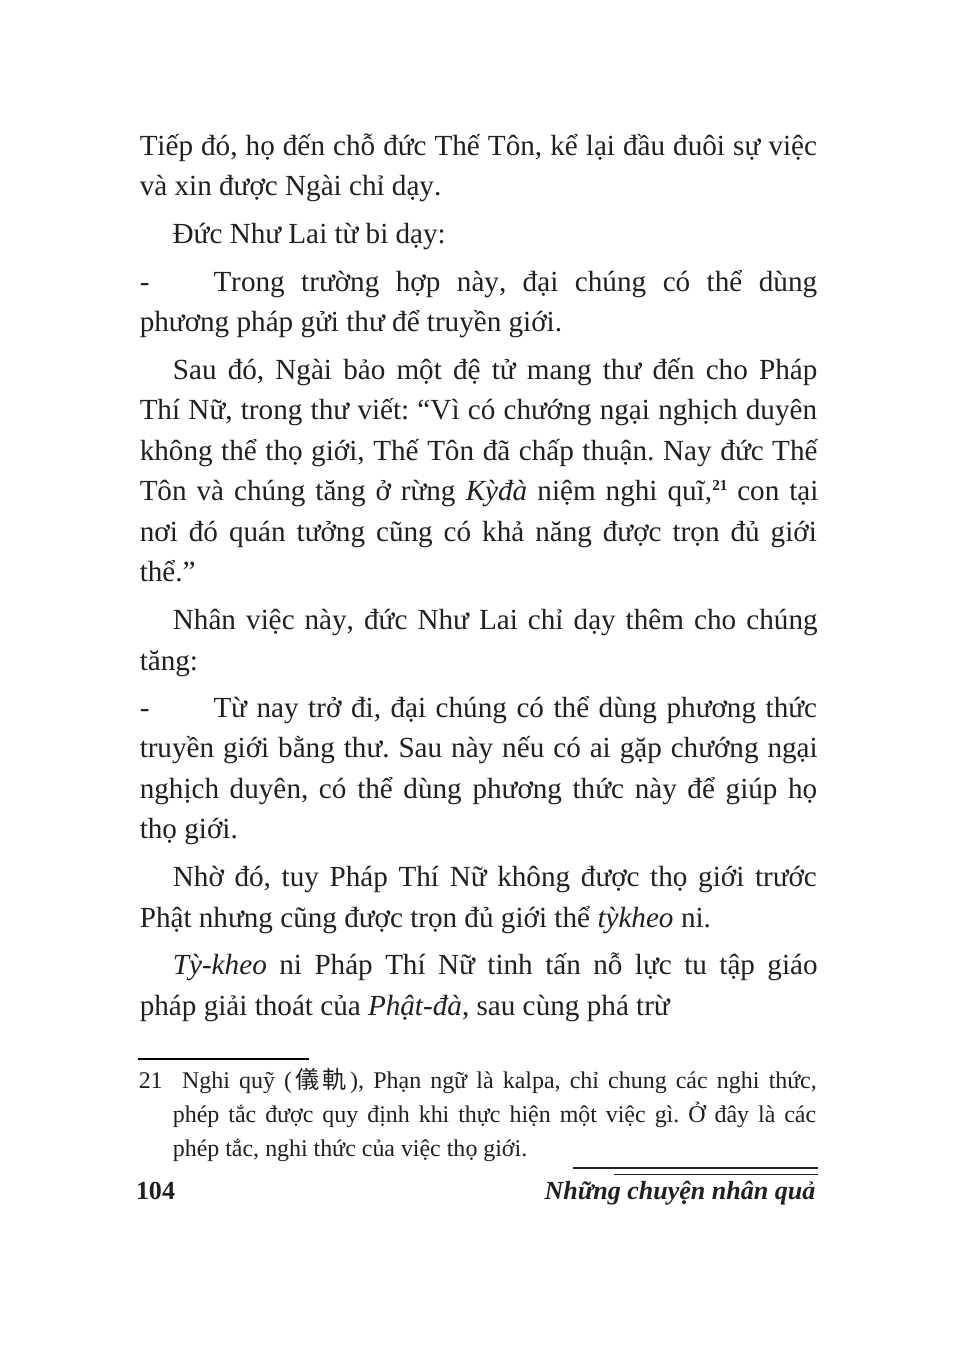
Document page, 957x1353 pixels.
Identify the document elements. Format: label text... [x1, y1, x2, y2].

text Nhờ đó, tuy Pháp Thí Nữ không được thọ giới trước Phật nhưng cũng được trọn đủ giới thể tỳkheo ni. [139, 859, 818, 933]
text Tỳ-kheo ni Pháp Thí Nữ tinh tấn nỗ lực tu tập giáo pháp giải thoát của Phật-đà, sau cùng phá trừ [139, 947, 818, 1021]
list Từ nay trở đi, đại chúng có thể dùng phương thức truyền giới bằng thư. Sau này nếu có ai gặp chướng ngại nghịch duyên, có thể dùng phương thức này để giúp họ thọ giới. [139, 690, 818, 845]
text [139, 128, 818, 202]
text Sau đó, Ngài bảo một đệ tử mang thư đến cho Pháp Thí Nữ, trong thư viết: “Vì có chướng ngại nghịch duyên không thể thọ giới, Thế Tôn đã chấp thuận. Nay đức Thế Tôn và chúng tăng ở rừng Kỳđà niệm nghi quĩ, con tại nơi đó quán tưởng cũng có khả năng được trọn đủ giới thể.” [139, 352, 818, 588]
text Nhân việc này, đức Như Lai chỉ dạy thêm cho chúng tăng: [139, 602, 818, 676]
text Đức Như Lai từ bi dạy: [172, 216, 818, 249]
list Trong trường hợp này, đại chúng có thể dùng phương pháp gửi thư để truyền giới. [139, 264, 818, 338]
